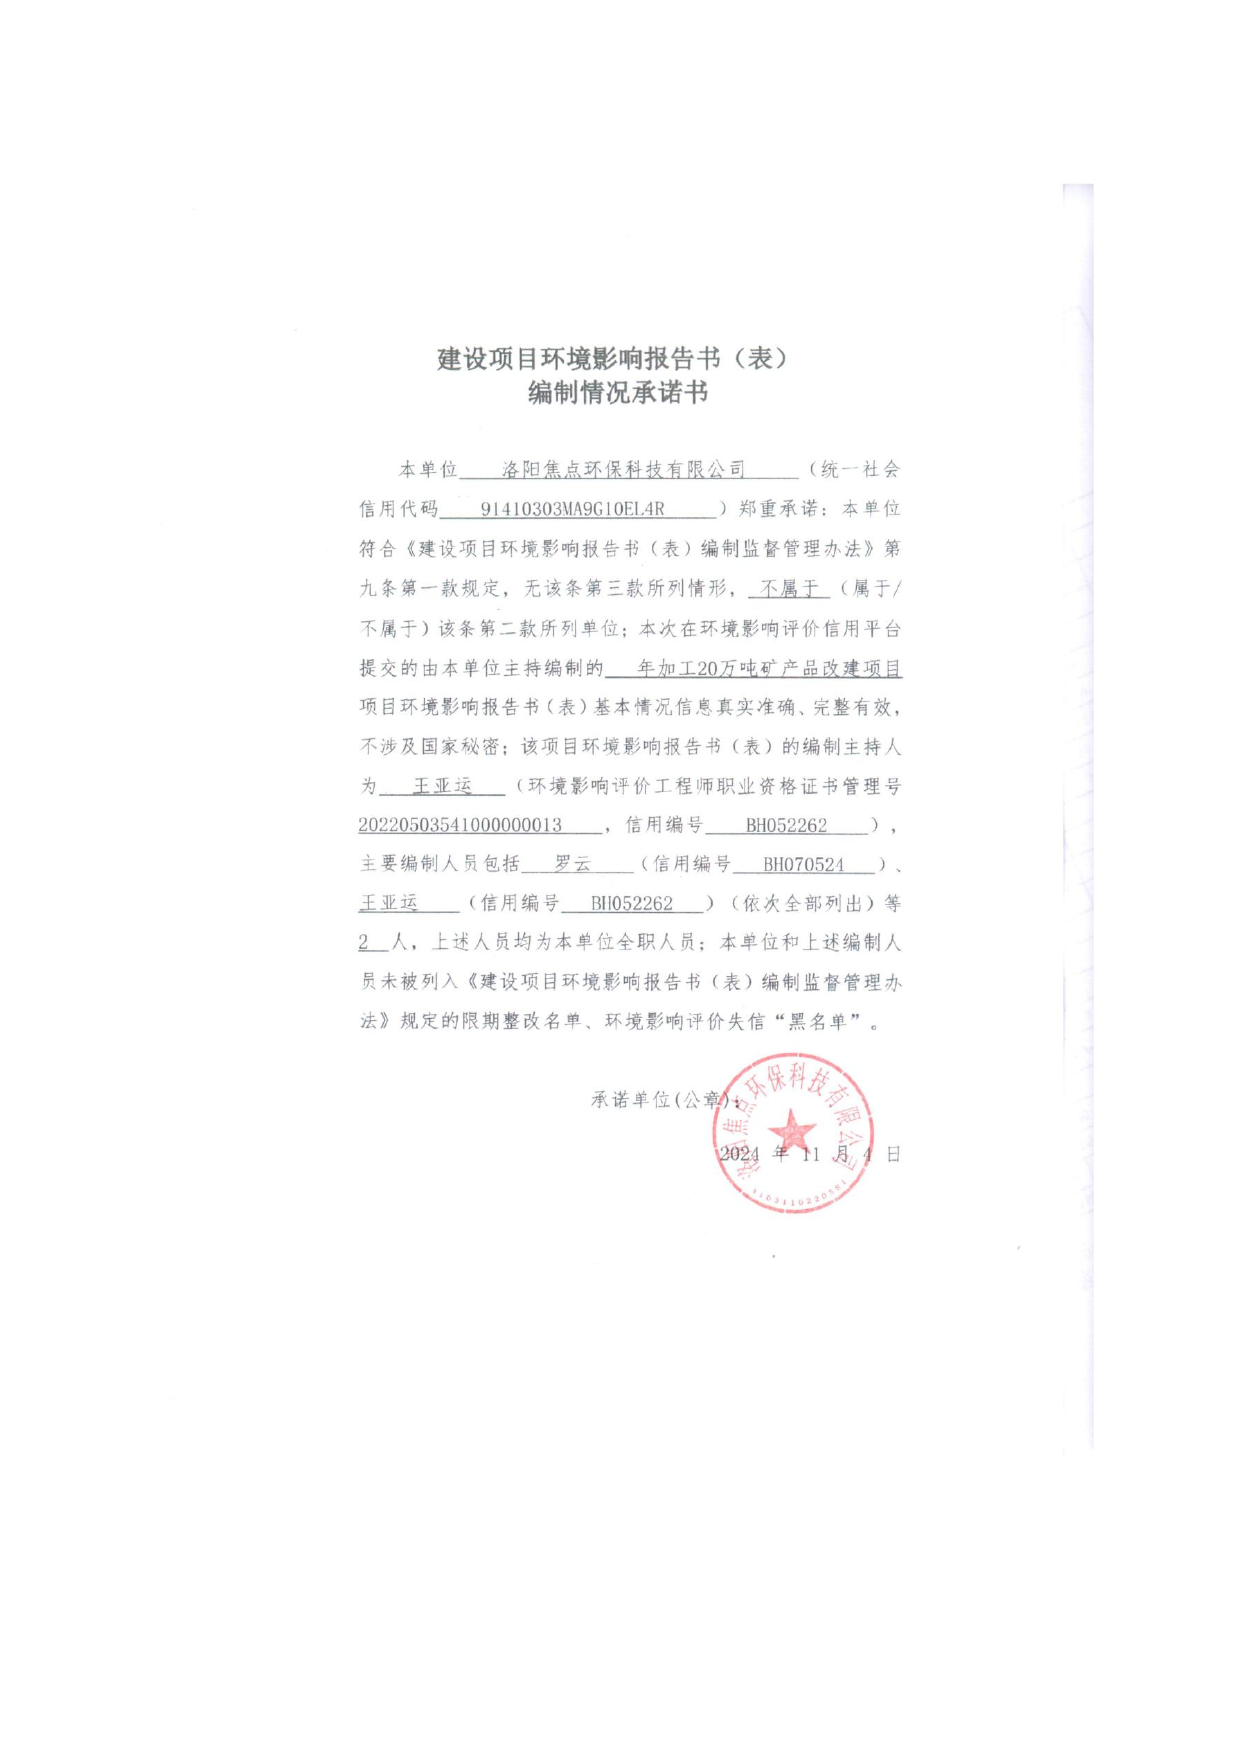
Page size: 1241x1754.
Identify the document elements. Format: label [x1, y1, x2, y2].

picture [159, 177, 1094, 1463]
